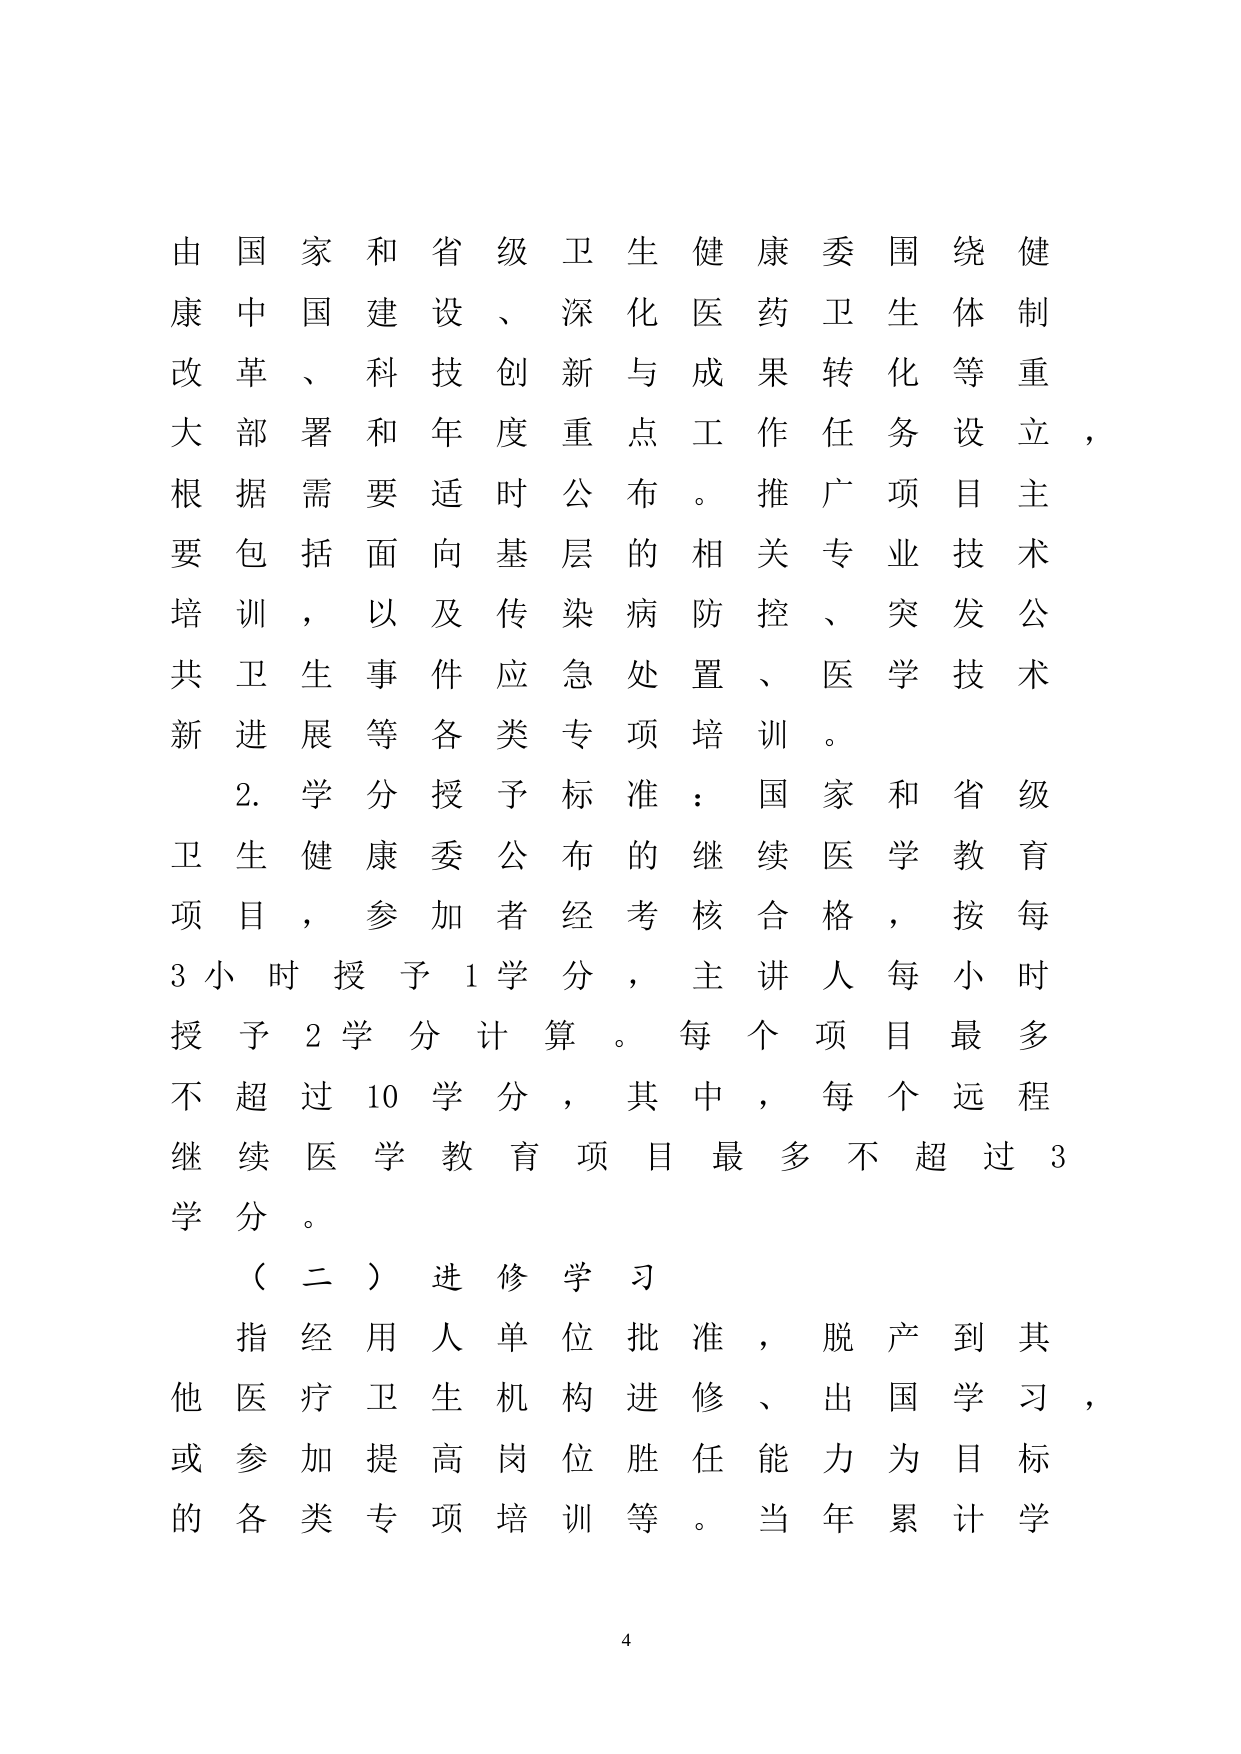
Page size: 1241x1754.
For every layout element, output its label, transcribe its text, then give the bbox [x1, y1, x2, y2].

text 2.学分授予标准：国家和省级卫生健康委公布的继续医学教育项目，参加者经考核合格，按每3小时授予1学分，主讲人每小时授予2学分计算。每个项目最多不超过10学分，其中，每个远程继续医学教育项目最多不超过3学分。 [169, 762, 1082, 1245]
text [169, 1305, 1082, 1546]
text （二）进修学习 [169, 1245, 1082, 1305]
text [169, 219, 1082, 762]
